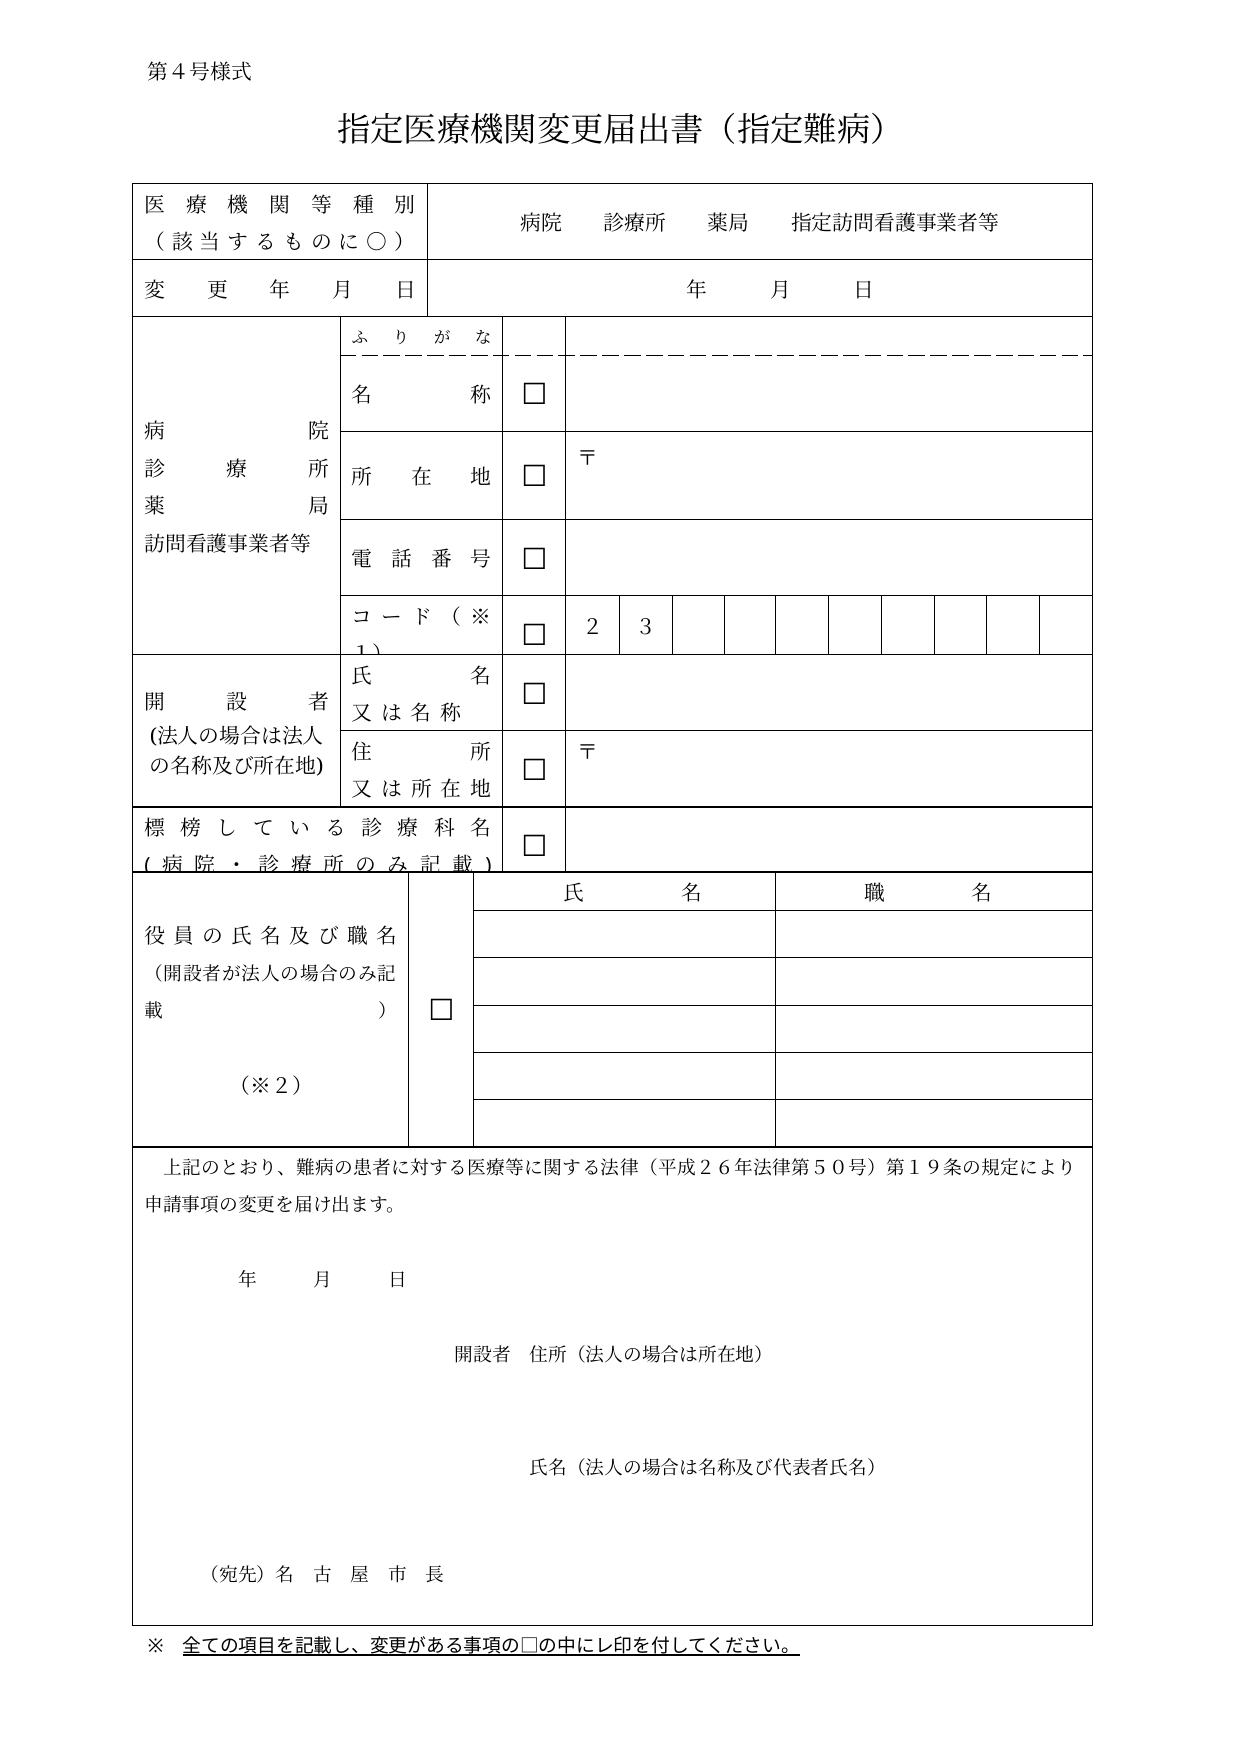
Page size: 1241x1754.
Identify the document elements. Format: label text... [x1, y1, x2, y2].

table_cell [474, 1006, 775, 1052]
table_header 医療機関等種別 （該当するものに○） [133, 184, 427, 259]
table_cell 職名 [776, 873, 1092, 910]
table_cell 年 月 日 [428, 260, 1092, 316]
text 指定医療機関変更届出書（指定難病） [148, 89, 1092, 164]
table_cell [725, 596, 775, 654]
table_cell ☐ [503, 432, 565, 519]
table_cell [829, 596, 881, 654]
table_cell [673, 596, 724, 654]
table_cell 名称 [341, 355, 502, 431]
table_cell ３ [620, 596, 672, 654]
table_cell [474, 1100, 775, 1146]
table_cell 変更年月日 [133, 260, 427, 316]
table_cell [474, 1053, 775, 1099]
table_cell 氏名 又は名称 [341, 655, 502, 730]
table_cell [474, 911, 775, 957]
table_cell [566, 520, 1092, 595]
table_cell [474, 958, 775, 1004]
table_cell 電話番号 [341, 520, 502, 595]
table_cell ☐ [503, 731, 565, 806]
table_cell [1040, 596, 1092, 654]
table_cell ☐ [503, 596, 565, 654]
table_cell ふりがな [341, 317, 502, 355]
table_cell [566, 655, 1092, 730]
table_cell [935, 596, 986, 654]
table_cell [566, 317, 1092, 355]
table_cell [776, 1053, 1092, 1099]
table_cell ☐ [503, 655, 565, 730]
table_cell [776, 1006, 1092, 1052]
table_cell 氏名 [474, 873, 775, 910]
table_cell [882, 596, 934, 654]
table_cell 開設者 (法人の場合は法人の名称及び所在地) [133, 655, 340, 806]
table_cell ☐ [503, 520, 565, 595]
table_cell [566, 808, 1092, 871]
table_cell ☐ [503, 355, 565, 431]
table_cell 所在地 [341, 432, 502, 519]
table_cell [503, 317, 565, 355]
table_cell [776, 958, 1092, 1004]
table_cell [987, 596, 1039, 654]
table_cell [776, 1100, 1092, 1146]
table_cell [776, 911, 1092, 957]
table_cell 〒 [566, 432, 1092, 519]
text ※ 全ての項目を記載し、変更がある事項の□の中にレ印を付してください。 [148, 1626, 1092, 1663]
table_cell 標榜している診療科名 (病院・診療所のみ記載) [133, 808, 502, 871]
table_cell 住所 又は所在地 [341, 731, 502, 806]
table_header 病院 診療所 薬局 指定訪問看護事業者等 [428, 184, 1092, 259]
table_cell 〒 [566, 731, 1092, 806]
table_cell 病院 診療所 薬局 訪問看護事業者等 [133, 317, 340, 654]
text 第４号様式 [148, 52, 1092, 89]
table_cell ２ [566, 596, 619, 654]
table_cell [776, 596, 828, 654]
table_cell コード（※１） [341, 596, 502, 654]
table_cell ☐ [409, 873, 473, 1146]
table_cell 役員の氏名及び職名 （開設者が法人の場合のみ記載） （※２） [133, 873, 408, 1146]
table_cell ☐ [503, 808, 565, 871]
table_cell 上記のとおり、難病の患者に対する医療等に関する法律（平成２６年法律第５０号）第１９条の規定により申請事項の変更を届け出ます。 年 月 日 開設者 住所（法人の場合は所在地） 氏名（法人の場合は名称及び代表者氏名） （宛先）名 古 屋 市 長 [133, 1148, 1092, 1624]
table_cell [566, 355, 1092, 431]
